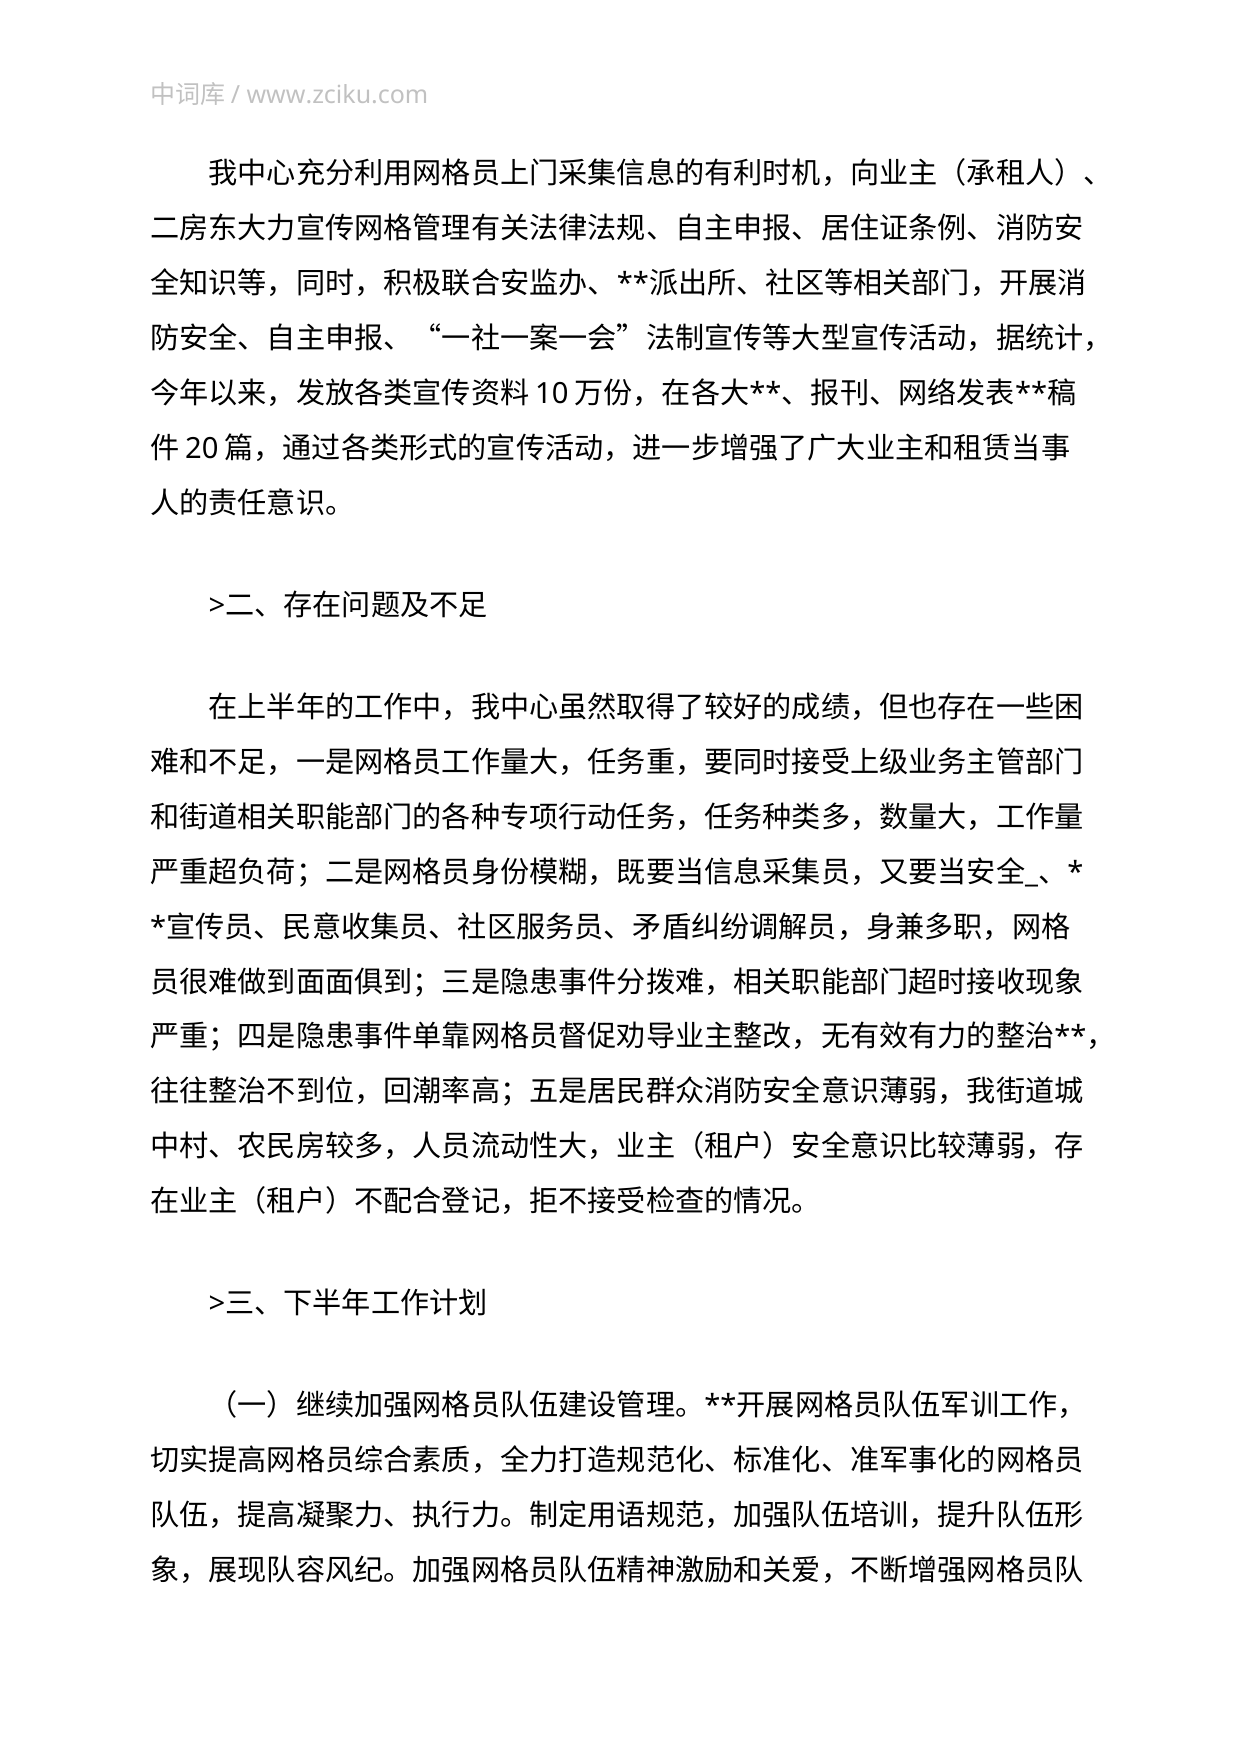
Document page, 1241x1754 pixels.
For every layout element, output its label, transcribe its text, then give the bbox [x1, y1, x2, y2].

text 我中心充分利用网格员上门采集信息的有利时机，向业主（承租人）、二房东大力宣传网格管理有关法律法规、自主申报、居住证条例、消防安全知识等，同时，积极联合安监办、**派出所、社区等相关部门，开展消防安全、自主申报、“一社一案一会”法制宣传等大型宣传活动，据统计，今年以来，发放各类宣传资料10万份，在各大**、报刊、网络发表**稿件20篇，通过各类形式的宣传活动，进一步增强了广大业主和租赁当事人的责任意识。 [150, 150, 1090, 522]
text >三、下半年工作计划 [150, 1279, 1090, 1322]
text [150, 1382, 1090, 1589]
text >二、存在问题及不足 [150, 581, 1090, 624]
text 在上半年的工作中，我中心虽然取得了较好的成绩，但也存在一些困难和不足，一是网格员工作量大，任务重，要同时接受上级业务主管部门和街道相关职能部门的各种专项行动任务，任务种类多，数量大，工作量严重超负荷；二是网格员身份模糊，既要当信息采集员，又要当安全_、**宣传员、民意收集员、社区服务员、矛盾纠纷调解员，身兼多职，网格员很难做到面面俱到；三是隐患事件分拨难，相关职能部门超时接收现象严重；四是隐患事件单靠网格员督促劝导业主整改，无有效有力的整治**，往往整治不到位，回潮率高；五是居民群众消防安全意识薄弱，我街道城中村、农民房较多，人员流动性大，业主（租户）安全意识比较薄弱，存在业主（租户）不配合登记，拒不接受检查的情况。 [150, 683, 1090, 1220]
